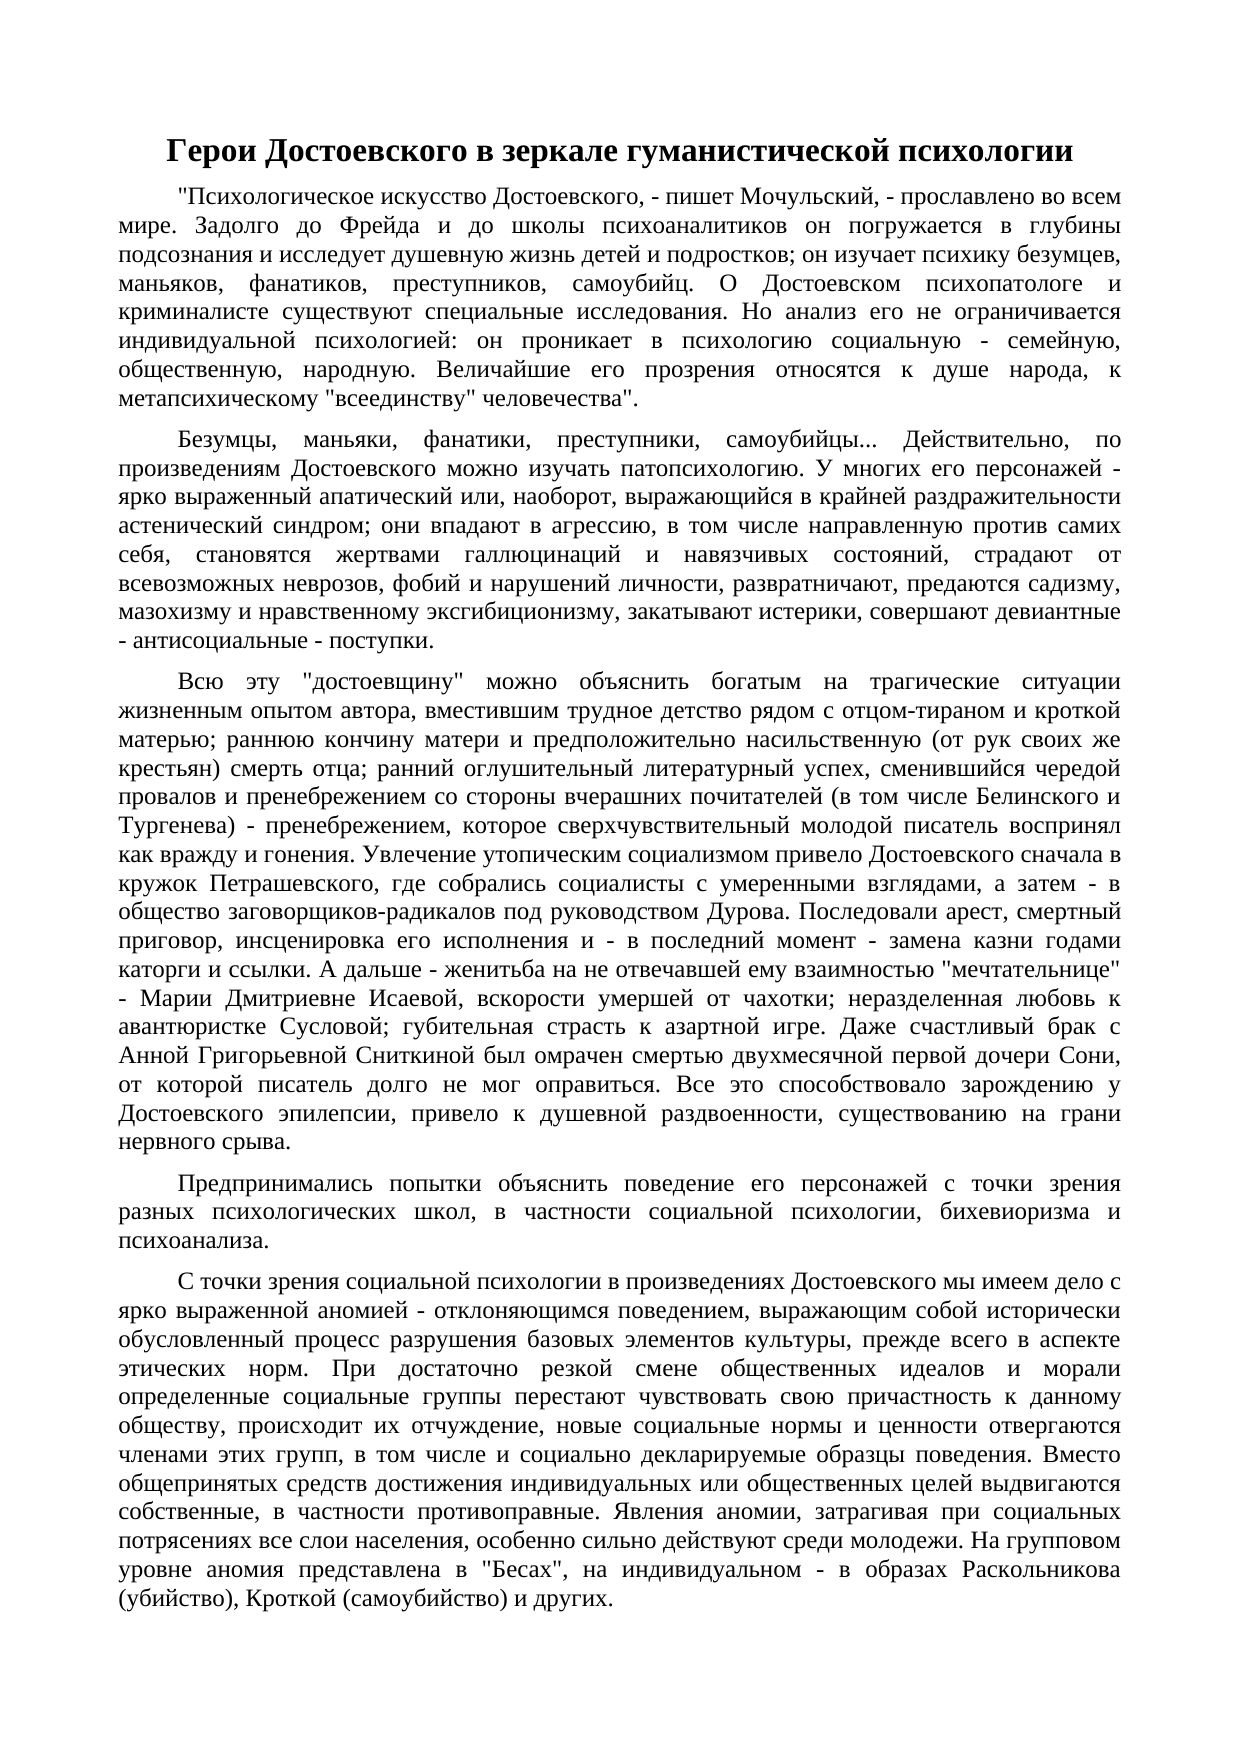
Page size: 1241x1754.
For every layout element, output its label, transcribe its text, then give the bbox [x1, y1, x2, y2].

text Всю эту "достоевщину" можно объяснить богатым на трагические ситуации жизненным опытом автора, вместившим трудное детство рядом с отцом-тираном и кроткой матерью; раннюю кончину матери и предположительно насильственную (от рук своих же крестьян) смерть отца; ранний оглушительный литературный успех, сменившийся чередой провалов и пренебрежением со стороны вчерашних почитателей (в том числе Белинского и Тургенева) - пренебрежением, которое сверхчувствительный молодой писатель воспринял как вражду и гонения. Увлечение утопическим социализмом привело Достоевского сначала в кружок Петрашевского, где собрались социалисты с умеренными взглядами, а затем - в общество заговорщиков-радикалов под руководством Дурова. Последовали арест, смертный приговор, инсценировка его исполнения и - в последний момент - замена казни годами каторги и ссылки. А дальше - женитьба на не отвечавшей ему взаимностью "мечтательнице" - Марии Дмитриевне Исаевой, вскорости умершей от чахотки; неразделенная любовь к авантюристке Сусловой; губительная страсть к азартной игре. Даже счастливый брак с Анной Григорьевной Сниткиной был омрачен смертью двухмесячной первой дочери Сони, от которой писатель долго не мог оправиться. Все это способствовало зарождению у Достоевского эпилепсии, привело к душевной раздвоенности, существованию на грани нервного срыва. [118, 666, 1122, 1155]
text Предпринимались попытки объяснить поведение его персонажей с точки зрения разных психологических школ, в частности социальной психологии, бихевиоризма и психоанализа. [118, 1168, 1122, 1254]
text С точки зрения социальной психологии в произведениях Достоевского мы имеем дело с ярко выраженной аномией - отклоняющимся поведением, выражающим собой исторически обусловленный процесс разрушения базовых элементов культуры, прежде всего в аспекте этических норм. При достаточно резкой смене общественных идеалов и морали определенные социальные группы перестают чувствовать свою причастность к данному обществу, происходит их отчуждение, новые социальные нормы и ценности отвергаются членами этих групп, в том числе и социально декларируемые образцы поведения. Вместо общепринятых средств достижения индивидуальных или общественных целей выдвигаются собственные, в частности противоправные. Явления аномии, затрагивая при социальных потрясениях все слои населения, особенно сильно действуют среди молодежи. На групповом уровне аномия представлена в "Бесах", на индивидуальном - в образах Раскольникова (убийство), Кроткой (самоубийство) и других. [118, 1266, 1122, 1611]
text Безумцы, маньяки, фанатики, преступники, самоубийцы... Действительно, по произведениям Достоевского можно изучать патопсихологию. У многих его персонажей - ярко выраженный апатический или, наоборот, выражающийся в крайней раздражительности астенический синдром; они впадают в агрессию, в том числе направленную против самих себя, становятся жертвами галлюцинаций и навязчивых состояний, страдают от всевозможных неврозов, фобий и нарушений личности, развратничают, предаются садизму, мазохизму и нравственному эксгибиционизму, закатывают истерики, совершают девиантные - антисоциальные - поступки. [118, 424, 1122, 654]
text Герои Достоевского в зеркале гуманистической психологии [118, 131, 1122, 169]
text "Психологическое искусство Достоевского, - пишет Мочульский, - прославлено во всем мире. Задолго до Фрейда и до школы психоаналитиков он погружается в глубины подсознания и исследует душевную жизнь детей и подростков; он изучает психику безумцев, маньяков, фанатиков, преступников, самоубийц. О Достоевском психопатологе и криминалисте существуют специальные исследования. Но анализ его не ограничивается индивидуальной психологией: он проникает в психологию социальную - семейную, общественную, народную. Величайшие его прозрения относятся к душе народа, к метапсихическому "всеединству" человечества". [118, 181, 1122, 411]
